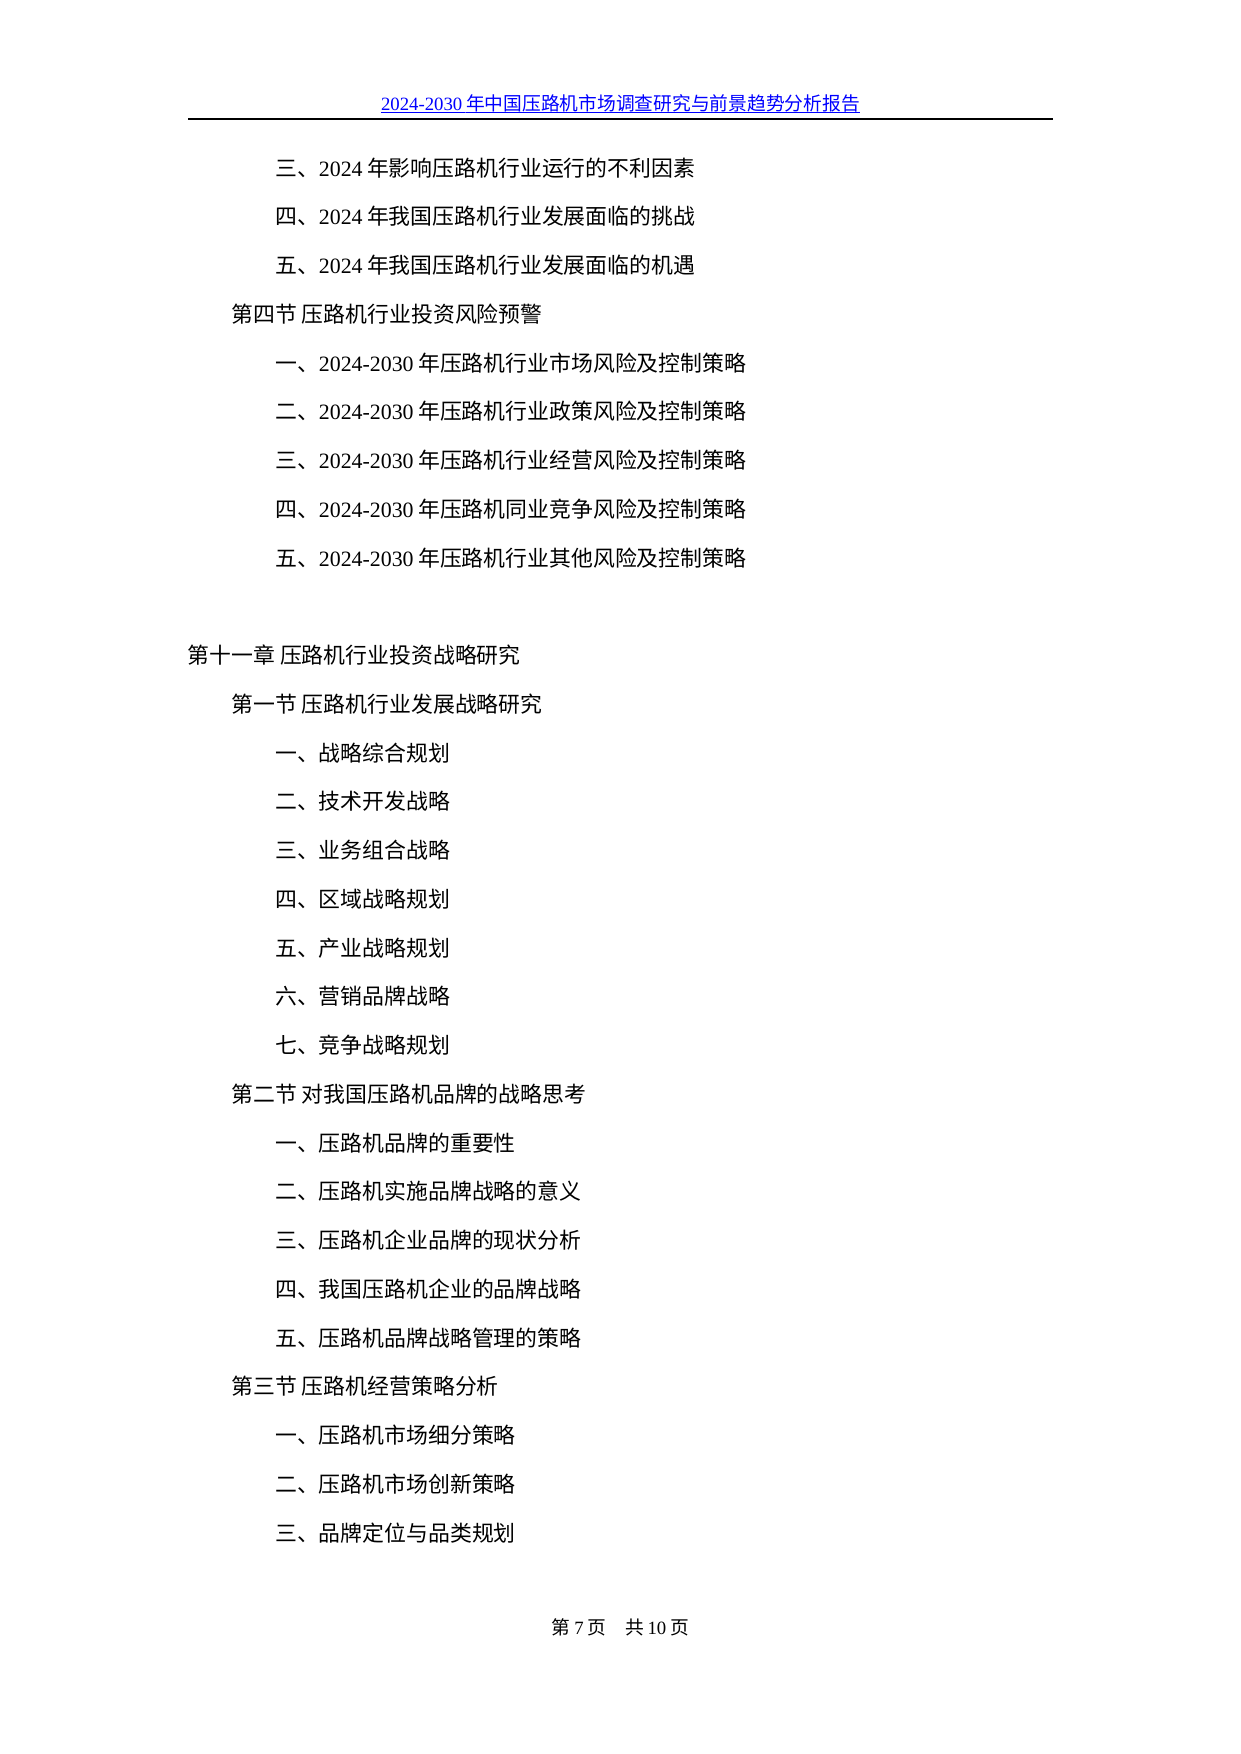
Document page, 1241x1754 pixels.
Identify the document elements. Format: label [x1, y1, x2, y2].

text [187, 150, 1053, 1548]
